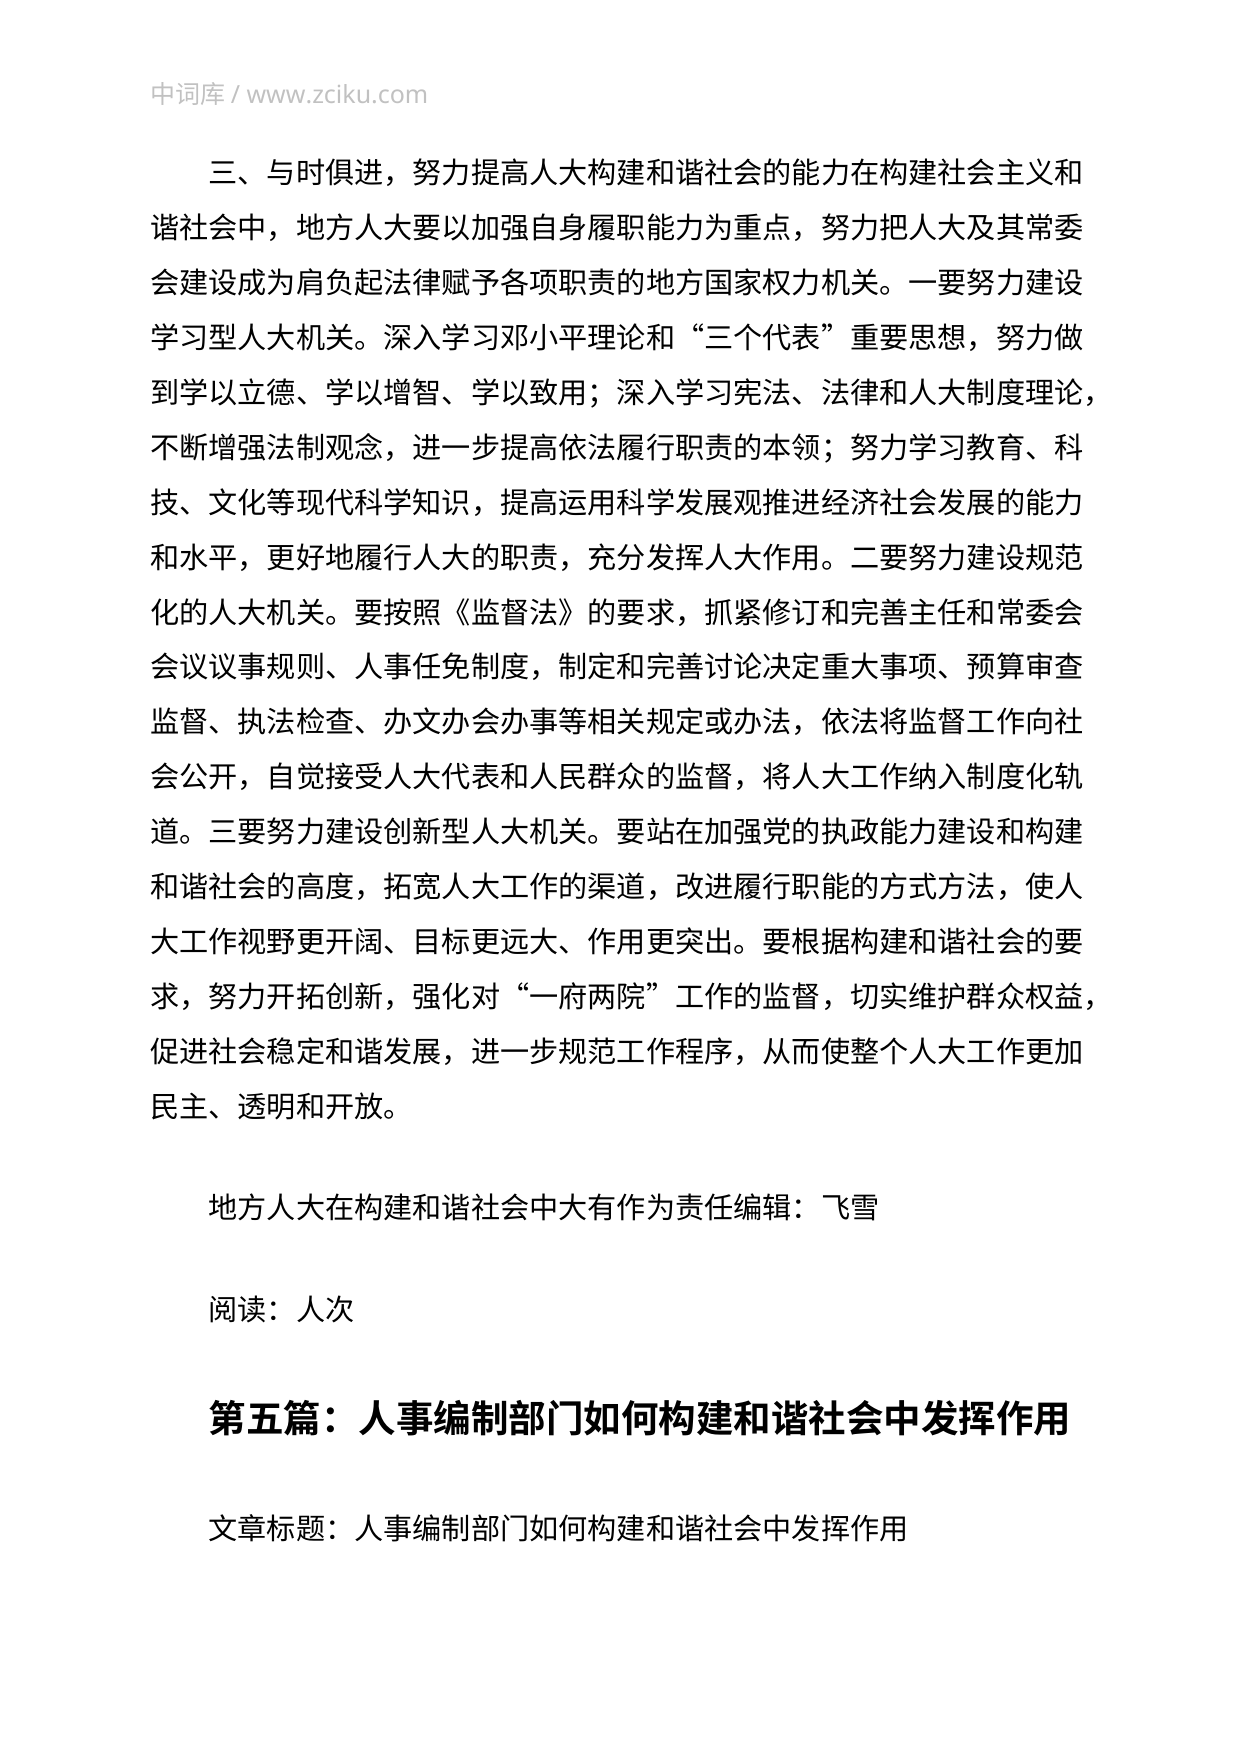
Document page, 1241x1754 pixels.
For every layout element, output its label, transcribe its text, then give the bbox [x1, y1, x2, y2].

text 三、与时俱进，努力提高人大构建和谐社会的能力在构建社会主义和谐社会中，地方人大要以加强自身履职能力为重点，努力把人大及其常委会建设成为肩负起法律赋予各项职责的地方国家权力机关。一要努力建设学习型人大机关。深入学习邓小平理论和“三个代表”重要思想，努力做到学以立德、学以增智、学以致用；深入学习宪法、法律和人大制度理论，不断增强法制观念，进一步提高依法履行职责的本领；努力学习教育、科技、文化等现代科学知识，提高运用科学发展观推进经济社会发展的能力和水平，更好地履行人大的职责，充分发挥人大作用。二要努力建设规范化的人大机关。要按照《监督法》的要求，抓紧修订和完善主任和常委会会议议事规则、人事任免制度，制定和完善讨论决定重大事项、预算审查监督、执法检查、办文办会办事等相关规定或办法，依法将监督工作向社会公开，自觉接受人大代表和人民群众的监督，将人大工作纳入制度化轨道。三要努力建设创新型人大机关。要站在加强党的执政能力建设和构建和谐社会的高度，拓宽人大工作的渠道，改进履行职能的方式方法，使人大工作视野更开阔、目标更远大、作用更突出。要根据构建和谐社会的要求，努力开拓创新，强化对“一府两院”工作的监督，切实维护群众权益，促进社会稳定和谐发展，进一步规范工作程序，从而使整个人大工作更加民主、透明和开放。 [150, 150, 1090, 1126]
text 地方人大在构建和谐社会中大有作为责任编辑：飞雪 [150, 1185, 1090, 1227]
text 文章标题：人事编制部门如何构建和谐社会中发挥作用 [150, 1506, 1090, 1548]
text 阅读：人次 [150, 1287, 1090, 1329]
text 第五篇：人事编制部门如何构建和谐社会中发挥作用 [150, 1388, 1090, 1443]
